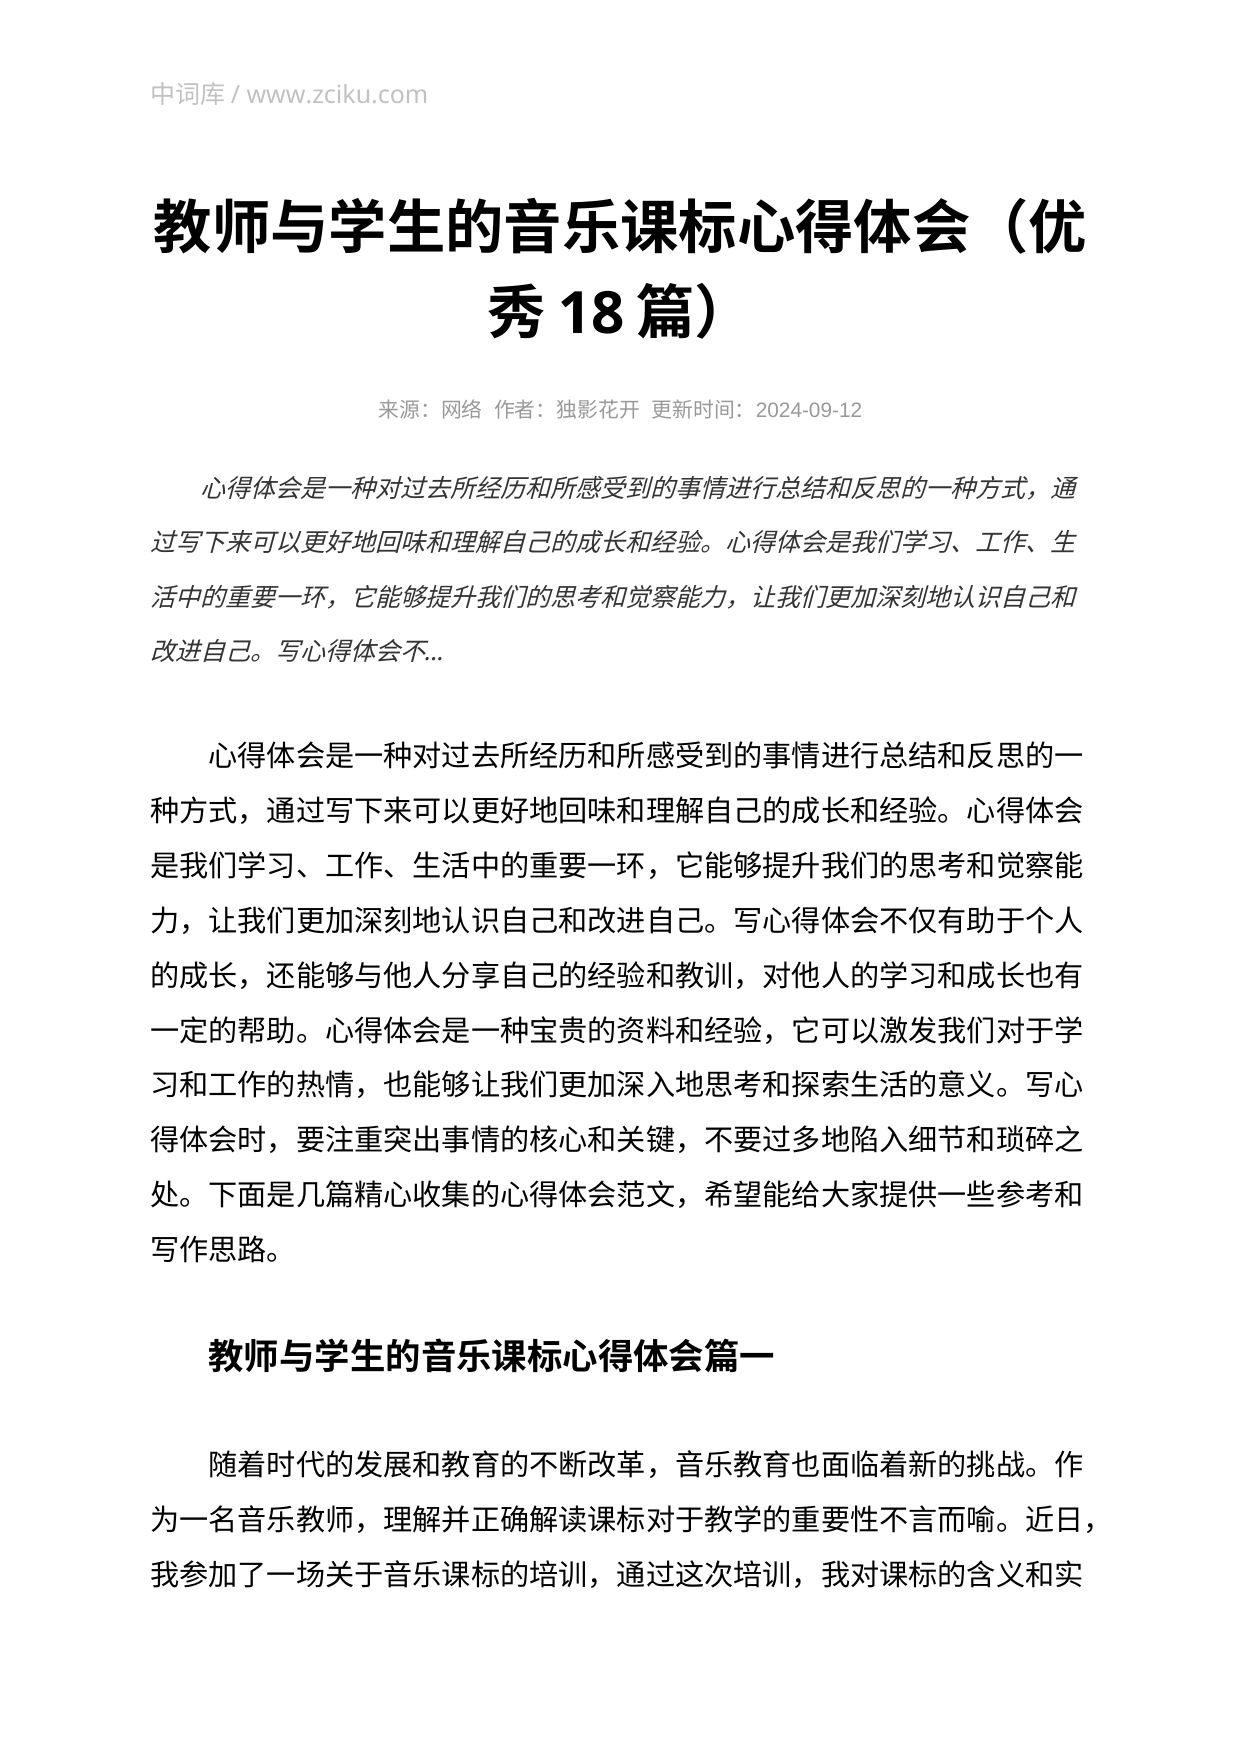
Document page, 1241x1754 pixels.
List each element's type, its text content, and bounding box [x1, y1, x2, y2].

text 教师与学生的音乐课标心得体会篇一 [150, 1328, 1090, 1380]
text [150, 1442, 1090, 1594]
text 心得体会是一种对过去所经历和所感受到的事情进行总结和反思的一种方式，通过写下来可以更好地回味和理解自己的成长和经验。心得体会是我们学习、工作、生活中的重要一环，它能够提升我们的思考和觉察能力，让我们更加深刻地认识自己和改进自己。写心得体会不... [150, 468, 1090, 668]
text 来源：网络 作者：独影花开 更新时间：2024-09-12 [150, 397, 1090, 421]
subtitle 教师与学生的音乐课标心得体会（优秀18篇） [150, 181, 1090, 351]
text 心得体会是一种对过去所经历和所感受到的事情进行总结和反思的一种方式，通过写下来可以更好地回味和理解自己的成长和经验。心得体会是我们学习、工作、生活中的重要一环，它能够提升我们的思考和觉察能力，让我们更加深刻地认识自己和改进自己。写心得体会不仅有助于个人的成长，还能够与他人分享自己的经验和教训，对他人的学习和成长也有一定的帮助。心得体会是一种宝贵的资料和经验，它可以激发我们对于学习和工作的热情，也能够让我们更加深入地思考和探索生活的意义。写心得体会时，要注重突出事情的核心和关键，不要过多地陷入细节和琐碎之处。下面是几篇精心收集的心得体会范文，希望能给大家提供一些参考和写作思路。 [150, 733, 1090, 1269]
